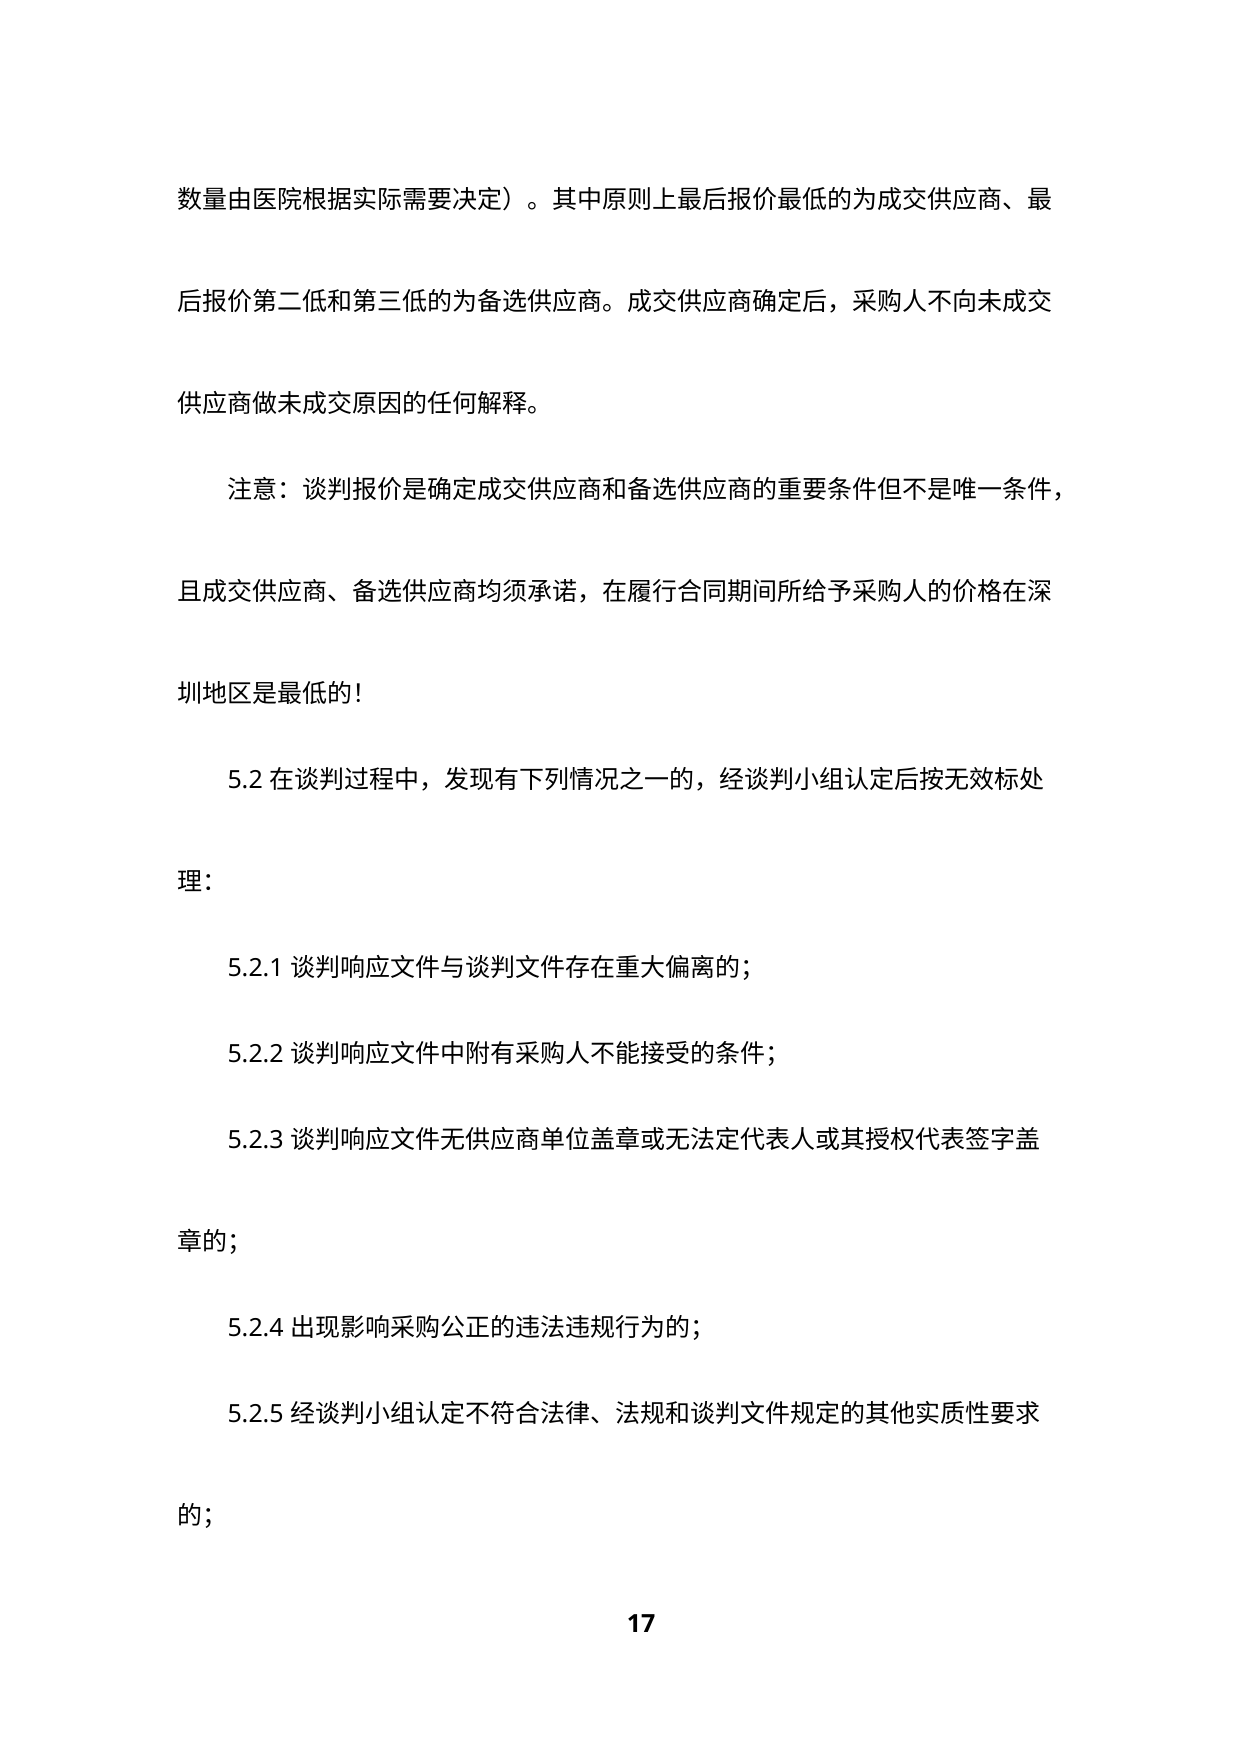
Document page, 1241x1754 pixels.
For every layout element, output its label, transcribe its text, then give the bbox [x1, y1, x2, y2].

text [177, 164, 1063, 436]
text 5.2.5 经谈判小组认定不符合法律、法规和谈判文件规定的其他实质性要求的； [177, 1377, 1063, 1547]
text 5.2.3 谈判响应文件无供应商单位盖章或无法定代表人或其授权代表签字盖章的； [177, 1103, 1063, 1273]
text 注意：谈判报价是确定成交供应商和备选供应商的重要条件但不是唯一条件，且成交供应商、备选供应商均须承诺，在履行合同期间所给予采购人的价格在深圳地区是最低的！ [177, 454, 1063, 725]
text 5.2.4 出现影响采购公正的违法违规行为的； [177, 1291, 1063, 1359]
text 5.2 在谈判过程中，发现有下列情况之一的，经谈判小组认定后按无效标处理： [177, 743, 1063, 913]
text 5.2.2 谈判响应文件中附有采购人不能接受的条件； [177, 1017, 1063, 1085]
text 5.2.1 谈判响应文件与谈判文件存在重大偏离的； [177, 931, 1063, 999]
